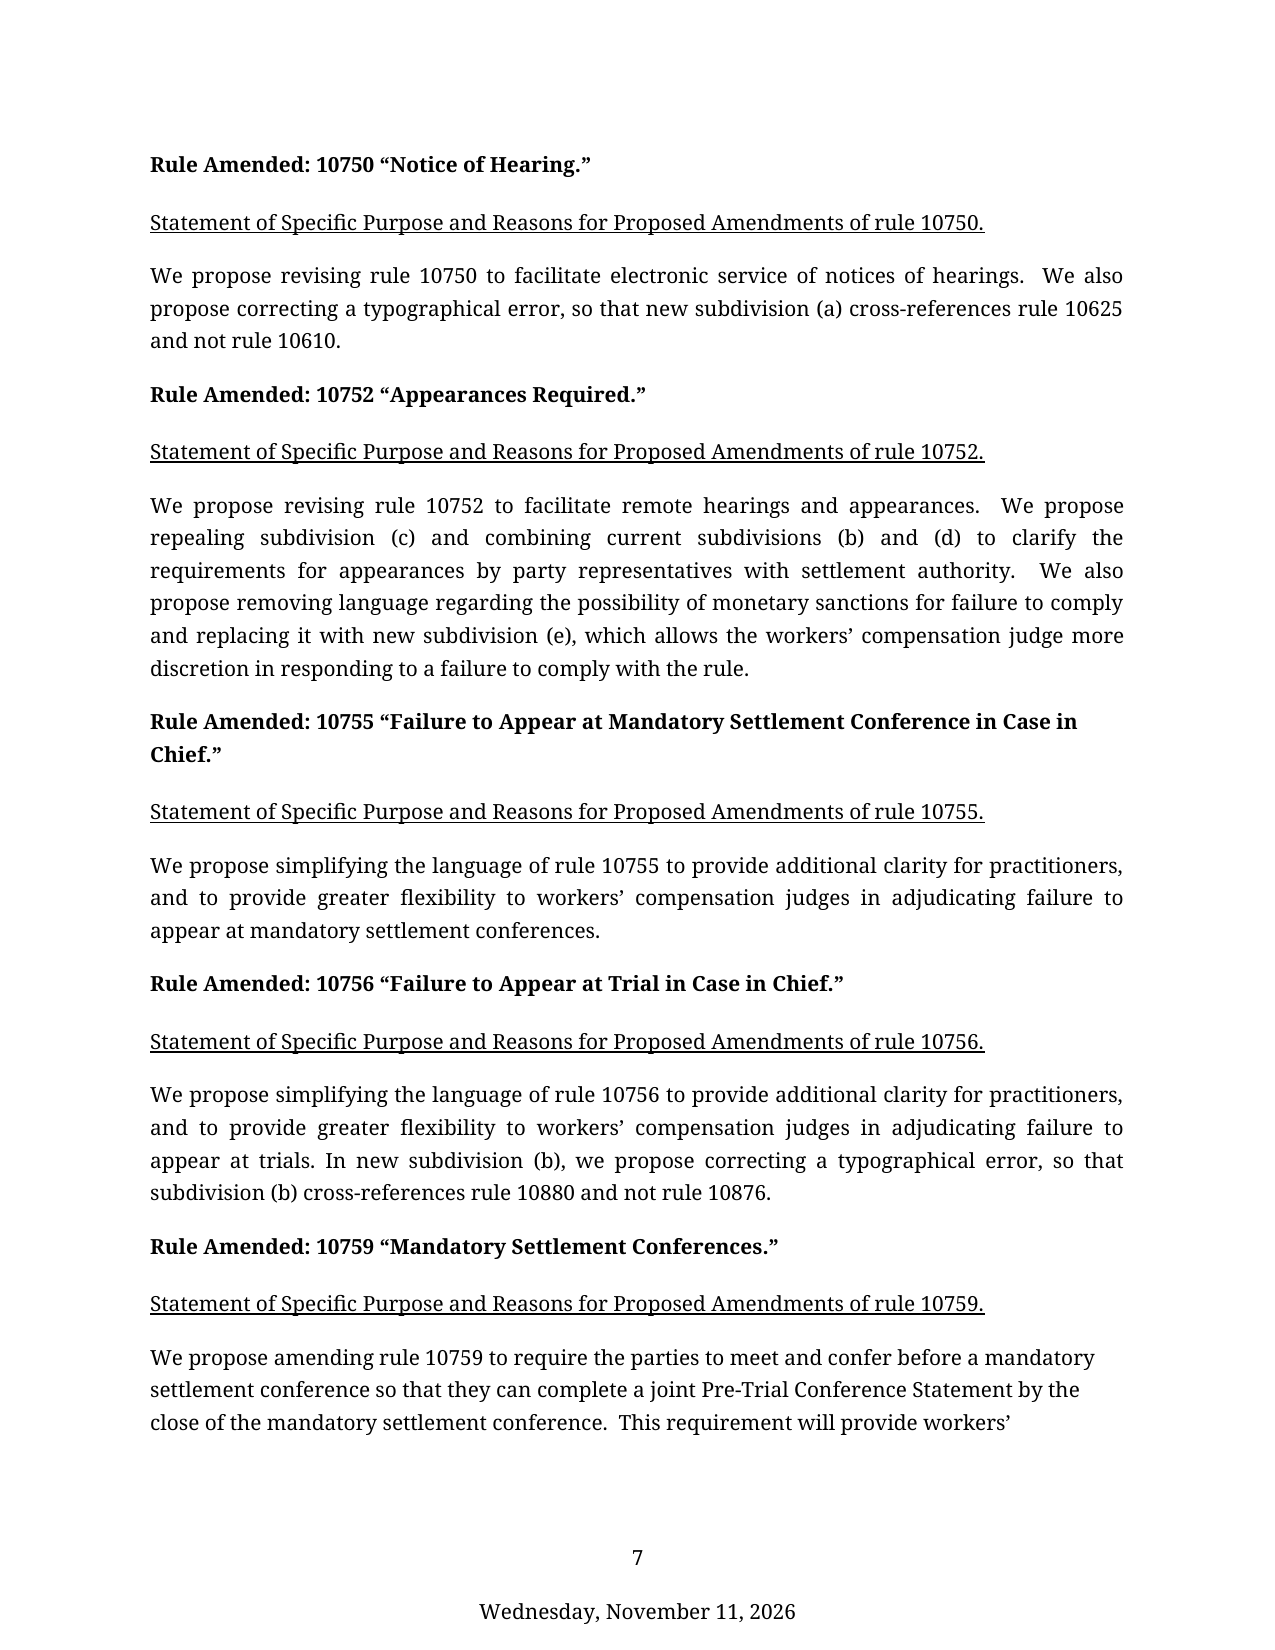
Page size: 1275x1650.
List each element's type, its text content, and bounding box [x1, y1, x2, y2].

subtitle Rule Amended: 10756 “Failure to Appear at Trial in Case in Chief.” [150, 969, 1125, 998]
text We propose simplifying the language of rule 10756 to provide additional clarity for practitioners, and to provide greater flexibility to workers’ compensation judges in adjudicating failure to appear at trials. In new subdivision (b), we propose correcting a typographical error, so that subdivision (b) cross-references rule 10880 and not rule 10876. [150, 1081, 1125, 1207]
subtitle Rule Amended: 10752 “Appearances Required.” [150, 380, 1125, 408]
text We propose simplifying the language of rule 10755 to provide additional clarity for practitioners, and to provide greater flexibility to workers’ compensation judges in adjudicating failure to appear at mandatory settlement conferences. [150, 851, 1125, 944]
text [150, 1343, 1125, 1436]
subtitle Rule Amended: 10750 “Notice of Hearing.” [150, 150, 1125, 178]
text We propose revising rule 10752 to facilitate remote hearings and appearances. We propose repealing subdivision (c) and combining current subdivisions (b) and (d) to clarify the requirements for appearances by party representatives with settlement authority. We also propose removing language regarding the possibility of monetary sanctions for failure to comply and replacing it with new subdivision (e), which allows the workers’ compensation judge more discretion in responding to a failure to comply with the rule. [150, 491, 1125, 682]
subtitle Rule Amended: 10759 “Mandatory Settlement Conferences.” [150, 1232, 1125, 1260]
text We propose revising rule 10750 to facilitate electronic service of notices of hearings. We also propose correcting a typographical error, so that new subdivision (a) cross-references rule 10625 and not rule 10610. [150, 261, 1125, 355]
subtitle Statement of Specific Purpose and Reasons for Proposed Amendments of rule 10750. [150, 208, 1125, 236]
subtitle Statement of Specific Purpose and Reasons for Proposed Amendments of rule 10755. [150, 797, 1125, 826]
subtitle Statement of Specific Purpose and Reasons for Proposed Amendments of rule 10756. [150, 1027, 1125, 1056]
subtitle Statement of Specific Purpose and Reasons for Proposed Amendments of rule 10752. [150, 437, 1125, 466]
subtitle Rule Amended: 10755 “Failure to Appear at Mandatory Settlement Conference in Case in Chief.” [150, 707, 1125, 768]
subtitle Statement of Specific Purpose and Reasons for Proposed Amendments of rule 10759. [150, 1289, 1125, 1318]
